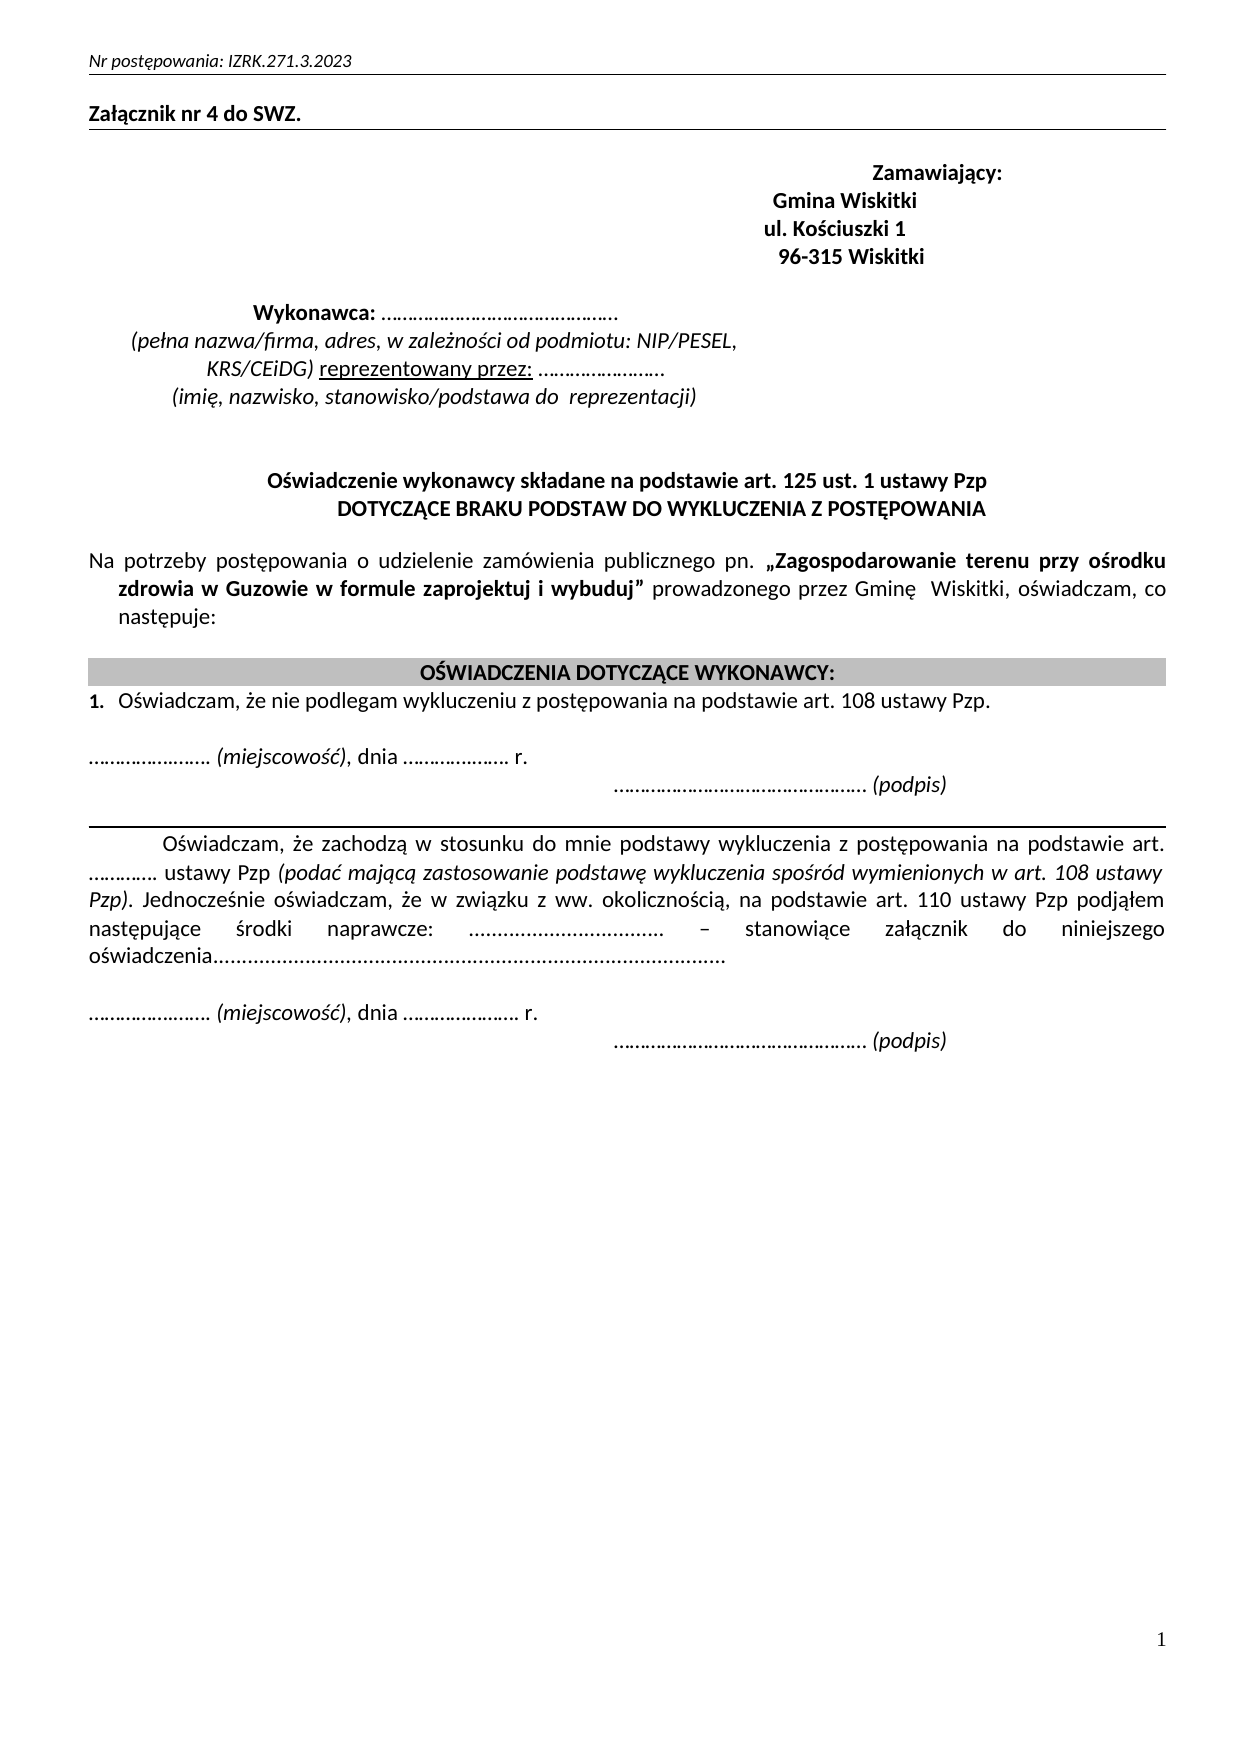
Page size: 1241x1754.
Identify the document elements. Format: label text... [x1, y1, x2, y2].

text …………….……. (miejscowość), dnia …………………. r. [88, 998, 1166, 1026]
text OŚWIADCZENIA DOTYCZĄCE WYKONAWCY: [88, 658, 1166, 686]
text Zamawiający: [635, 158, 1166, 186]
text Załącznik nr 4 do SWZ. [88, 99, 1166, 130]
text ………………………………………… (podpis) [88, 770, 1166, 798]
text (imię, nazwisko, stanowisko/podstawa do reprezentacji) [88, 382, 782, 410]
text Gmina Wiskitki [670, 186, 1166, 214]
list Oświadczam, że nie podlegam wykluczeniu z postępowania na podstawie art. 108 ustawy Pzp. [88, 686, 1166, 714]
text (pełna nazwa/firma, adres, w zależności od podmiotu: NIP/PESEL, KRS/CEiDG) reprezentowany przez: …………………… [88, 326, 782, 382]
text DOTYCZĄCE BRAKU PODSTAW DO WYKLUCZENIA Z POSTĘPOWANIA [88, 494, 1166, 546]
text Na potrzeby postępowania o udzielenie zamówienia publicznego pn. „Zagospodarowanie terenu przy ośrodku zdrowia w Guzowie w formule zaprojektuj i wybuduj” prowadzonego przez Gminę Wiskitki, oświadczam, co następuje: [88, 546, 1166, 630]
text Oświadczenie wykonawcy składane na podstawie art. 125 ust. 1 ustawy Pzp [88, 466, 1166, 494]
text ………………………………………… (podpis) [88, 1026, 1166, 1054]
text Oświadczam, że zachodzą w stosunku do mnie podstawy wykluczenia z postępowania na podstawie art. …………. ustawy Pzp (podać mającą zastosowanie podstawę wykluczenia spośród wymienionych w art. 108 ustawy Pzp). Jednocześnie oświadczam, że w związku z ww. okolicznością, na podstawie art. 110 ustawy Pzp podjąłem następujące środki naprawcze: .................................. – stanowiące załącznik do niniejszego oświadczenia......................................................................................... [88, 827, 1166, 970]
text 96-315 Wiskitki [670, 242, 1166, 270]
text Wykonawca: ……………………………………… [88, 298, 782, 326]
text ul. Kościuszki 1 [763, 214, 1166, 242]
text …………….……. (miejscowość), dnia ………….……. r. [88, 742, 1166, 770]
